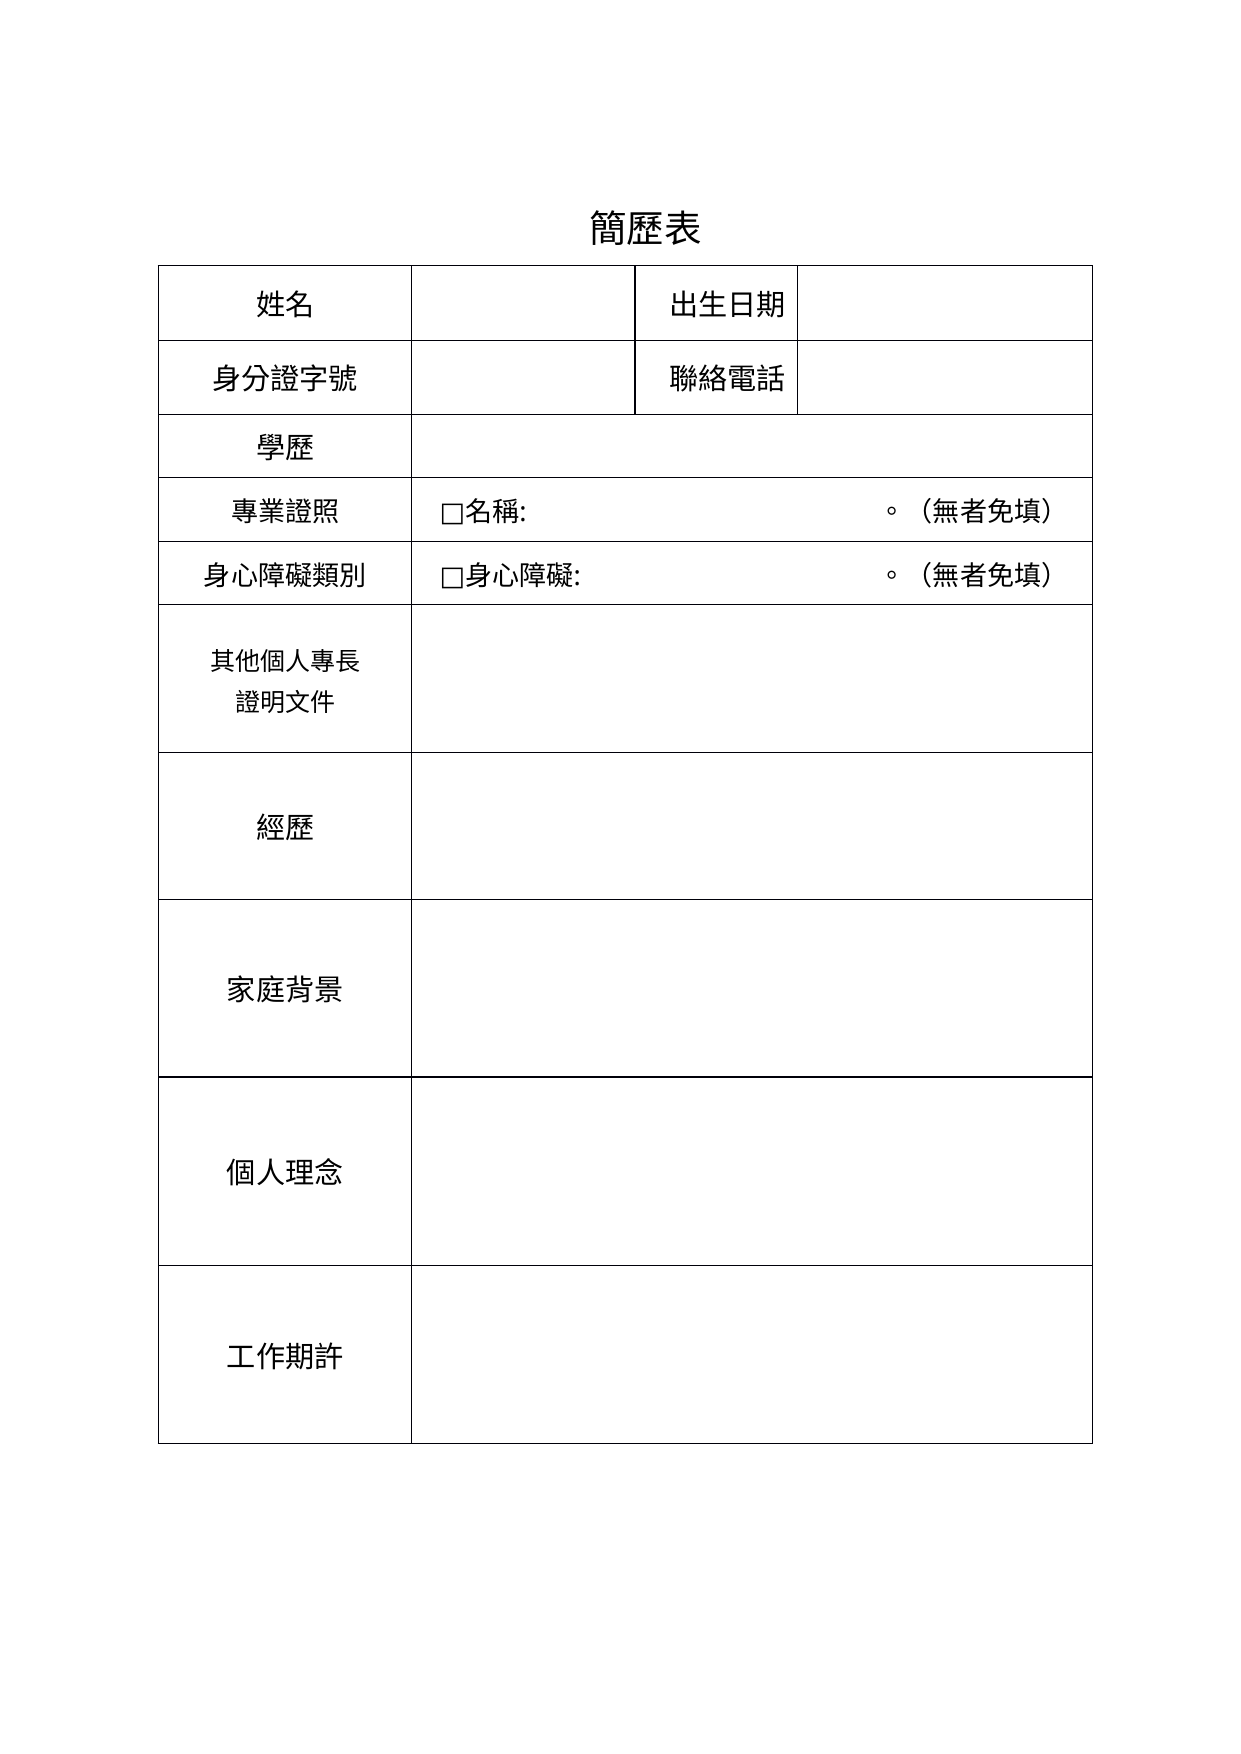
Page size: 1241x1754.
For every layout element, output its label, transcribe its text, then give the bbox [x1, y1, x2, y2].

table_cell [412, 900, 1092, 1076]
table_cell [412, 753, 1092, 899]
table_cell [798, 341, 1092, 413]
table_cell 學歷 [159, 415, 411, 477]
table_header 姓名 [159, 266, 411, 340]
table_cell 家庭背景 [159, 900, 411, 1076]
table_header 出生日期 [636, 266, 797, 340]
table_cell 身分證字號 [159, 341, 411, 413]
table_cell 其他個人專長 證明文件 [159, 605, 411, 752]
table_cell □身心障礙: 。（無者免填） [412, 542, 1092, 604]
text 簡歷表 [198, 201, 1092, 253]
table_cell □名稱: 。（無者免填） [412, 478, 1092, 541]
table_cell [412, 341, 634, 413]
table_cell 身心障礙類別 [159, 542, 411, 604]
table_cell 專業證照 [159, 478, 411, 541]
table_header [412, 266, 634, 340]
table_cell 聯絡電話 [636, 341, 797, 413]
table_cell [412, 415, 1092, 477]
table_cell [412, 1078, 1092, 1265]
table_header [798, 266, 1092, 340]
table_cell 工作期許 [159, 1266, 411, 1443]
table_cell 經歷 [159, 753, 411, 899]
table_cell [412, 1266, 1092, 1443]
table_cell [412, 605, 1092, 752]
table_cell 個人理念 [159, 1078, 411, 1265]
